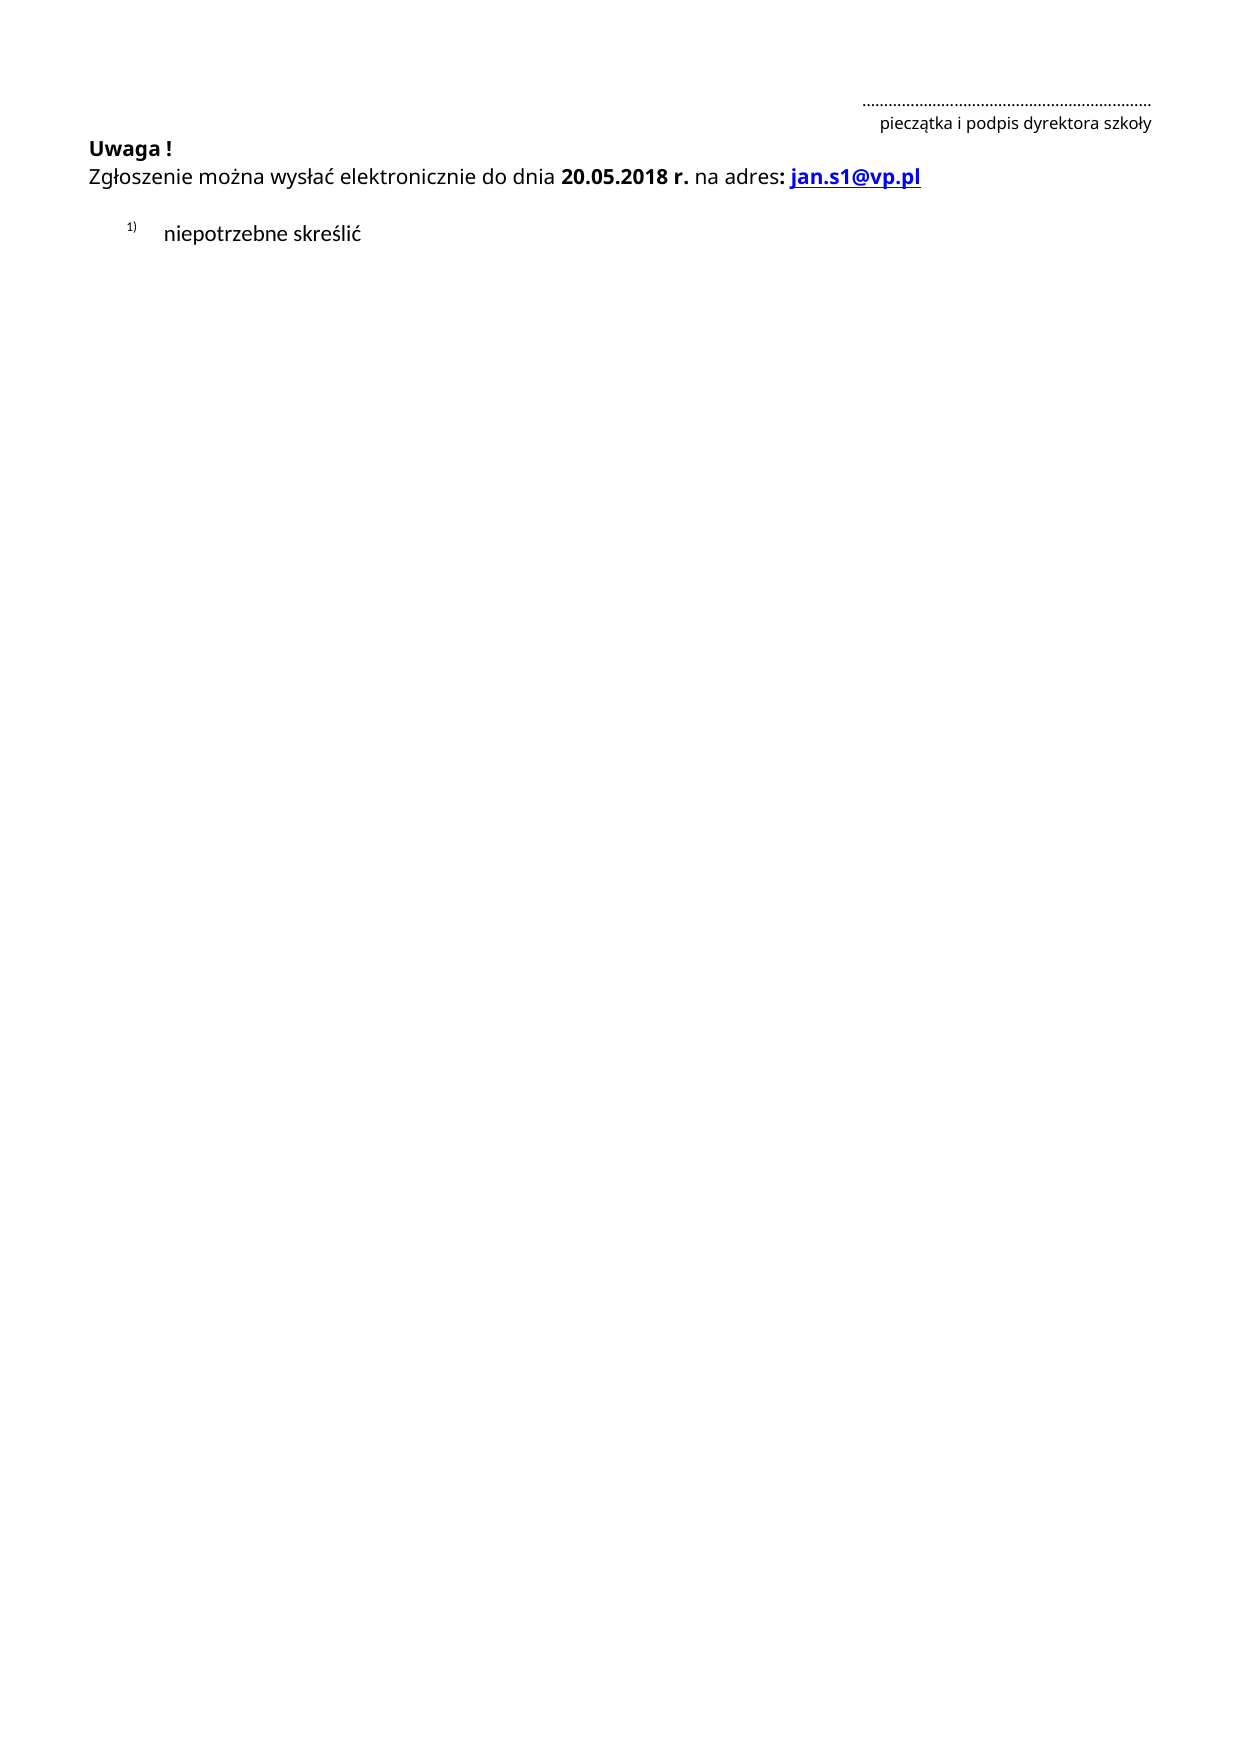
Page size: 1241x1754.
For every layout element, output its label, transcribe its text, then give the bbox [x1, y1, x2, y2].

text pieczątka i podpis dyrektora szkoły [89, 111, 1152, 134]
text Zgłoszenie można wysłać elektronicznie do dnia 20.05.2018 r. na adres: jan.s1@vp.pl [89, 162, 1152, 219]
list niepotrzebne skreślić [126, 219, 1152, 247]
text ………………………………………………………… [89, 89, 1152, 111]
text Uwaga ! [89, 134, 1152, 162]
